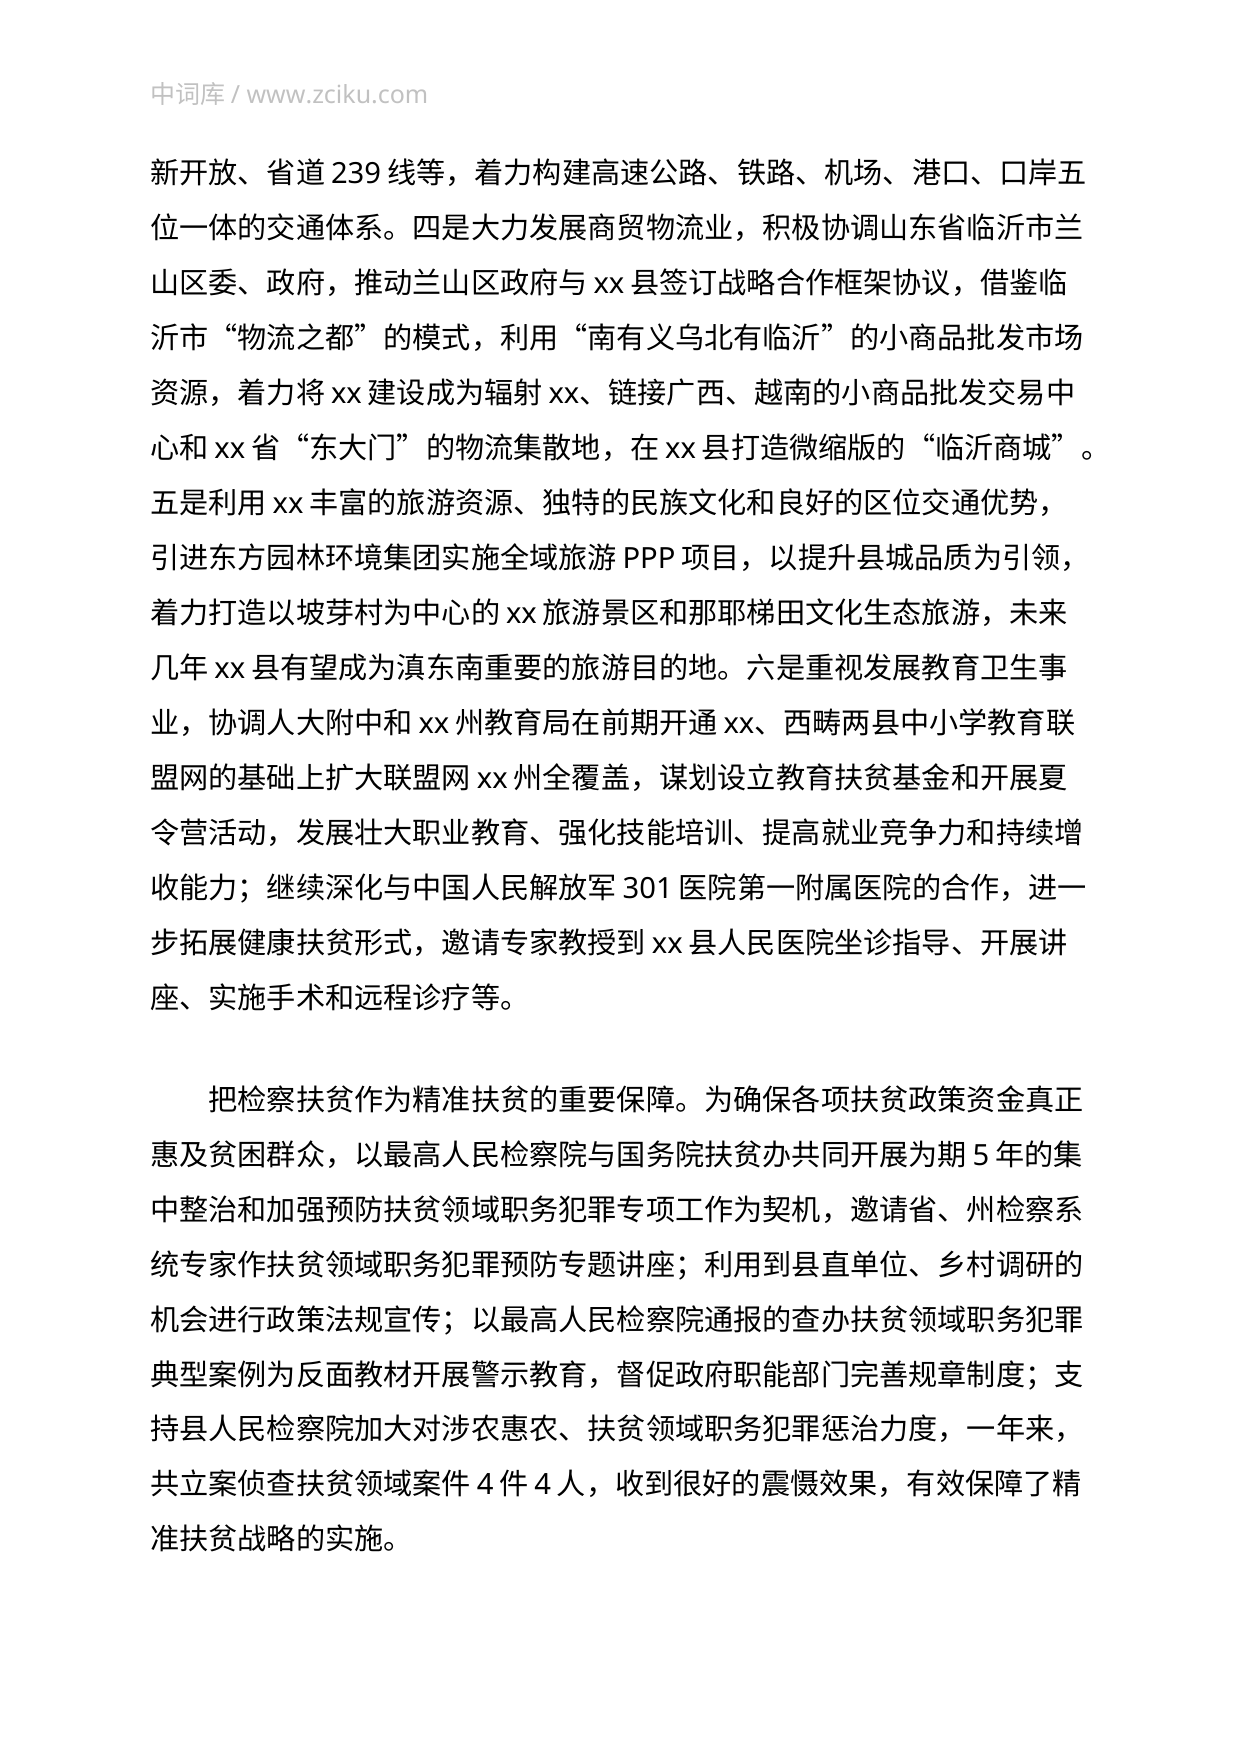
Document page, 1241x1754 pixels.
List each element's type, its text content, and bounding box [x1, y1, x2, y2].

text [150, 150, 1090, 1017]
text 把检察扶贫作为精准扶贫的重要保障。为确保各项扶贫政策资金真正惠及贫困群众，以最高人民检察院与国务院扶贫办共同开展为期5年的集中整治和加强预防扶贫领域职务犯罪专项工作为契机，邀请省、州检察系统专家作扶贫领域职务犯罪预防专题讲座；利用到县直单位、乡村调研的机会进行政策法规宣传；以最高人民检察院通报的查办扶贫领域职务犯罪典型案例为反面教材开展警示教育，督促政府职能部门完善规章制度；支持县人民检察院加大对涉农惠农、扶贫领域职务犯罪惩治力度，一年来，共立案侦查扶贫领域案件4件4人，收到很好的震慑效果，有效保障了精准扶贫战略的实施。 [150, 1076, 1090, 1558]
